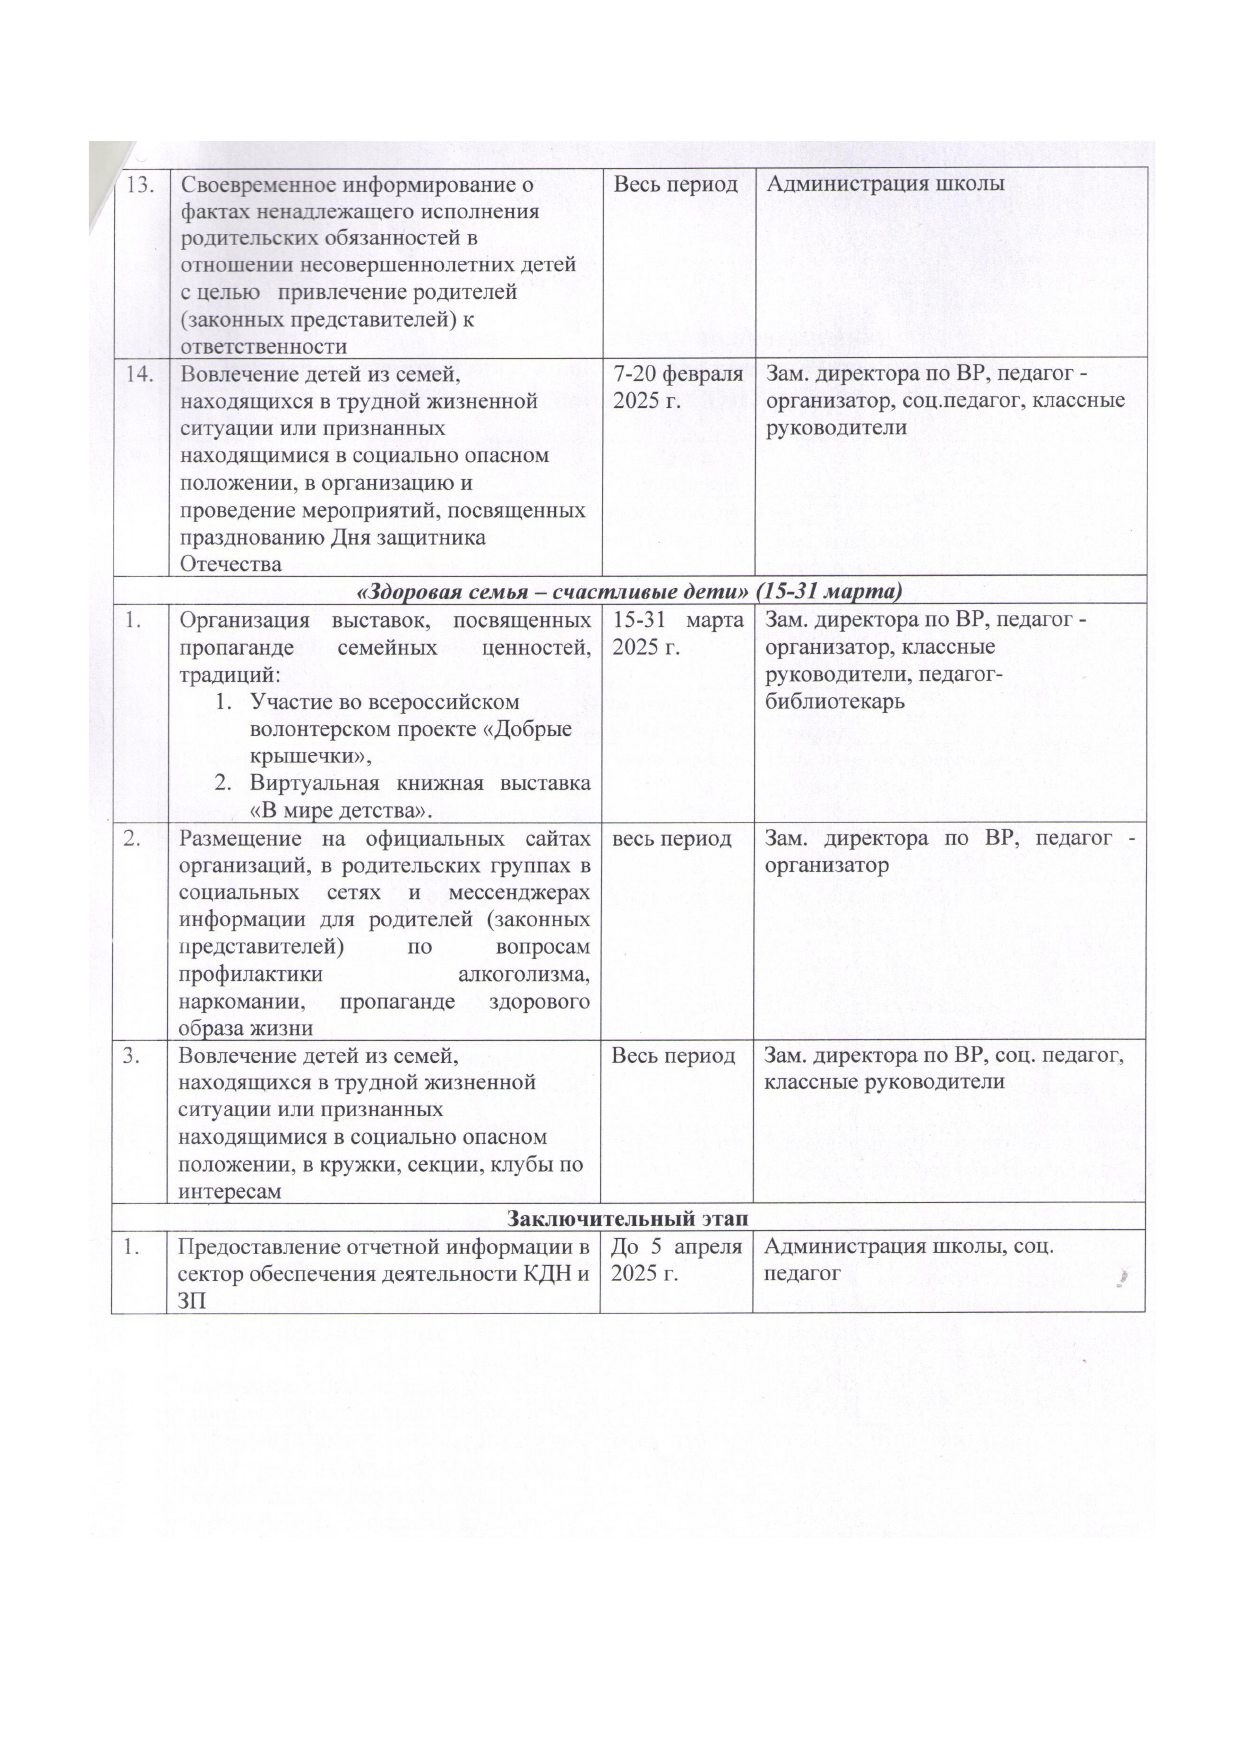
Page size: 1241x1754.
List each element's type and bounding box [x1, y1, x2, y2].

picture [88, 141, 1156, 1538]
